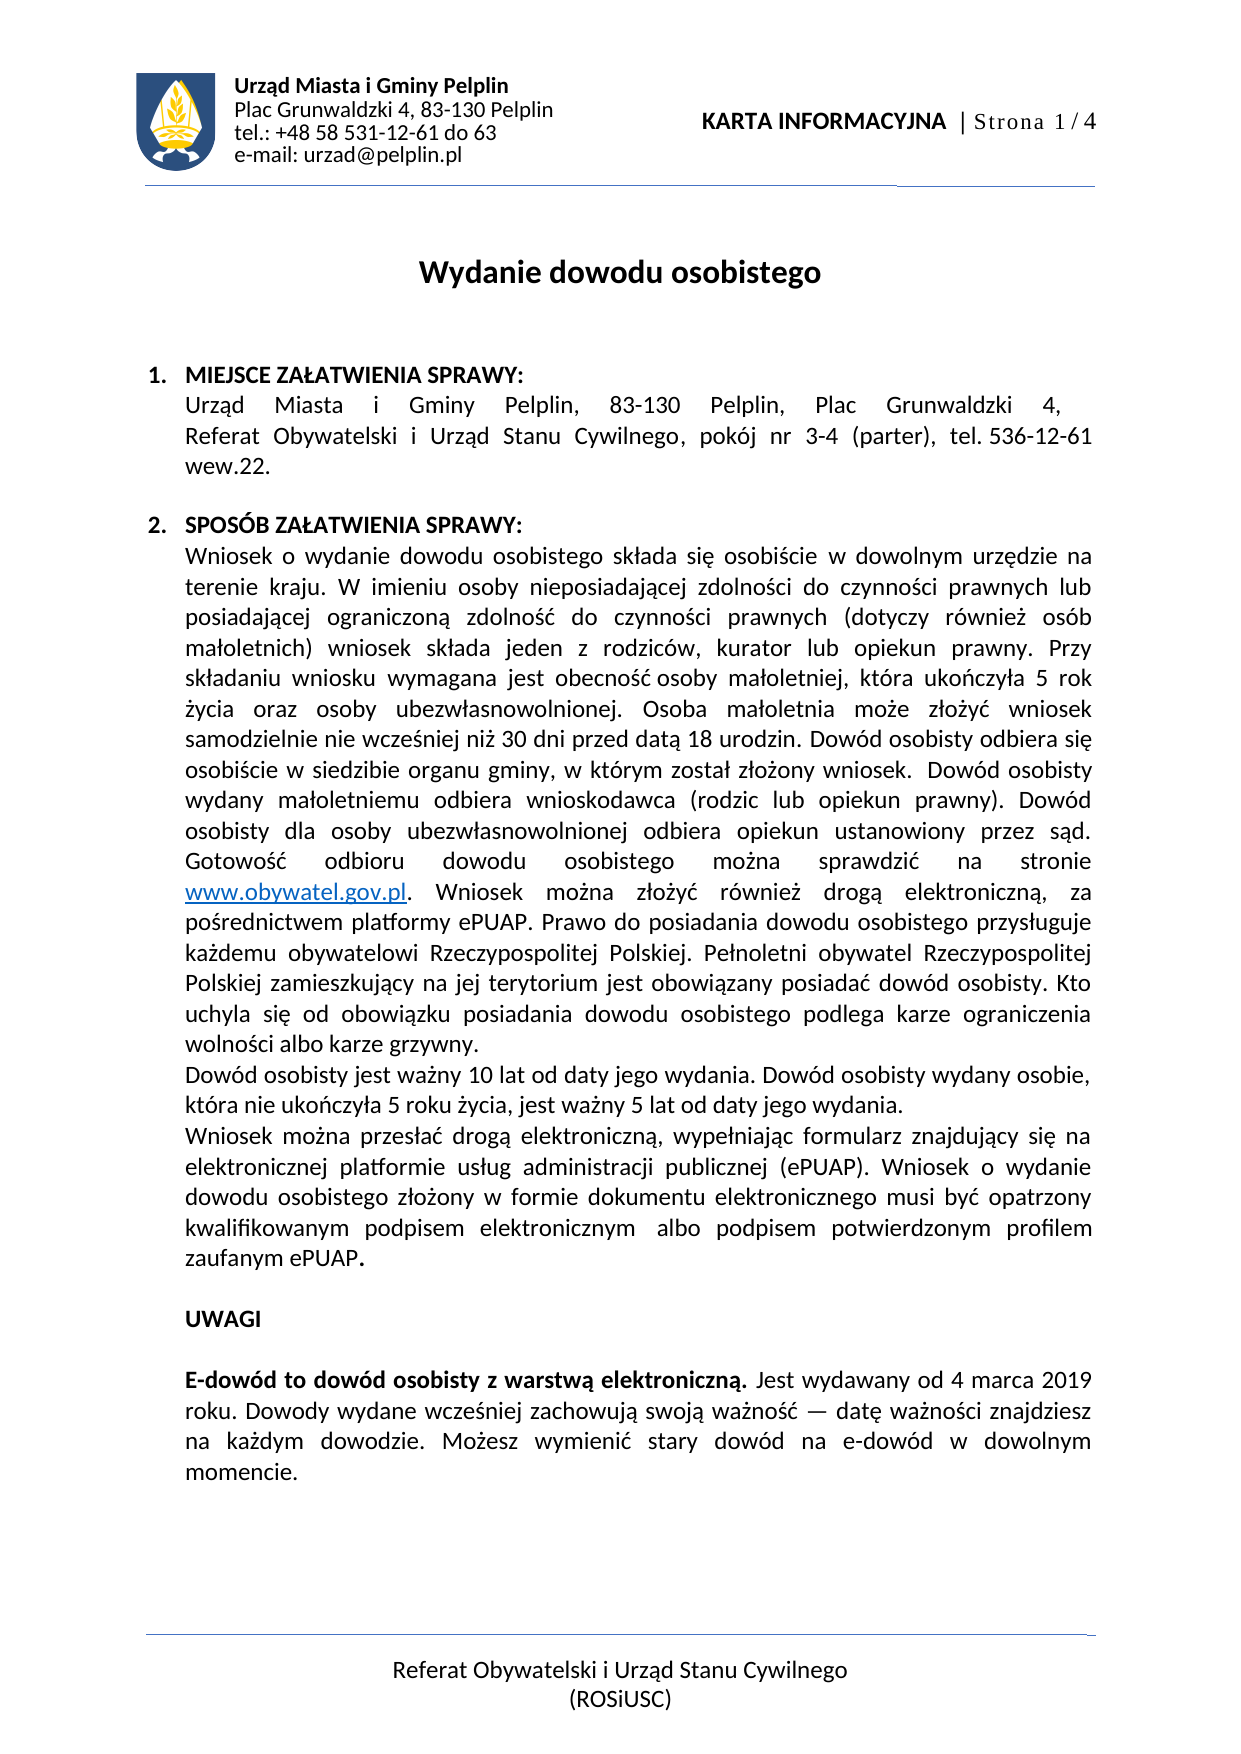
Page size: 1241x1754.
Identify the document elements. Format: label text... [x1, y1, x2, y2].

list E-dowód to dowód osobisty z warstwą elektroniczną. Jest wydawany od 4 marca 2019 roku. Dowody wydane wcześniej zachowują swoją ważność — datę ważności znajdziesz na każdym dowodzie. Możesz wymienić stary dowód na e-dowód w dowolnym momencie. [185, 1364, 1093, 1486]
text Wydanie dowodu osobistego [148, 251, 1093, 292]
list SPOSÓB ZAŁATWIENIA SPRAWY: [148, 510, 1093, 540]
list UWAGI [185, 1303, 1093, 1334]
text Wniosek o wydanie dowodu osobistego składa się osobiście w dowolnym urzędzie na terenie kraju. W imieniu osoby nieposiadającej zdolności do czynności prawnych lub posiadającej ograniczoną zdolność do czynności prawnych (dotyczy również osób małoletnich) wniosek składa jeden z rodziców, kurator lub opiekun prawny. Przy składaniu wniosku wymagana jest obecność osoby małoletniej, która ukończyła 5 rok życia oraz osoby ubezwłasnowolnionej. Osoba małoletnia może złożyć wniosek samodzielnie nie wcześniej niż 30 dni przed datą 18 urodzin. Dowód osobisty odbiera się osobiście w siedzibie organu gminy, w którym został złożony wniosek. Dowód osobisty wydany małoletniemu odbiera wnioskodawca (rodzic lub opiekun prawny). Dowód osobisty dla osoby ubezwłasnowolnionej odbiera opiekun ustanowiony przez sąd. Gotowość odbioru dowodu osobistego można sprawdzić na stronie www.obywatel.gov.pl. Wniosek można złożyć również drogą elektroniczną, za pośrednictwem platformy ePUAP. Prawo do posiadania dowodu osobistego przysługuje każdemu obywatelowi Rzeczypospolitej Polskiej. Pełnoletni obywatel Rzeczypospolitej Polskiej zamieszkujący na jej terytorium jest obowiązany posiadać dowód osobisty. Kto uchyla się od obowiązku posiadania dowodu osobistego podlega karze ograniczenia wolności albo karze grzywny. Dowód osobisty jest ważny 10 lat od daty jego wydania. Dowód osobisty wydany osobie, która nie ukończyła 5 roku życia, jest ważny 5 lat od daty jego wydania. [185, 540, 1093, 1120]
picture [136, 73, 216, 171]
text Urząd Miasta i Gminy Pelplin, 83-130 Pelplin, Plac Grunwaldzki 4, Referat Obywatelski i Urząd Stanu Cywilnego, pokój nr 3-4 (parter), tel. 536-12-61 wew.22. [185, 389, 1093, 481]
text Wniosek można przesłać drogą elektroniczną, wypełniając formularz znajdujący się na elektronicznej platformie usług administracji publicznej (ePUAP). Wniosek o wydanie dowodu osobistego złożony w formie dokumentu elektronicznego musi być opatrzony kwalifikowanym podpisem elektronicznym albo podpisem potwierdzonym profilem zaufanym ePUAP. [185, 1120, 1093, 1273]
list MIEJSCE ZAŁATWIENIA SPRAWY: [148, 359, 1093, 389]
